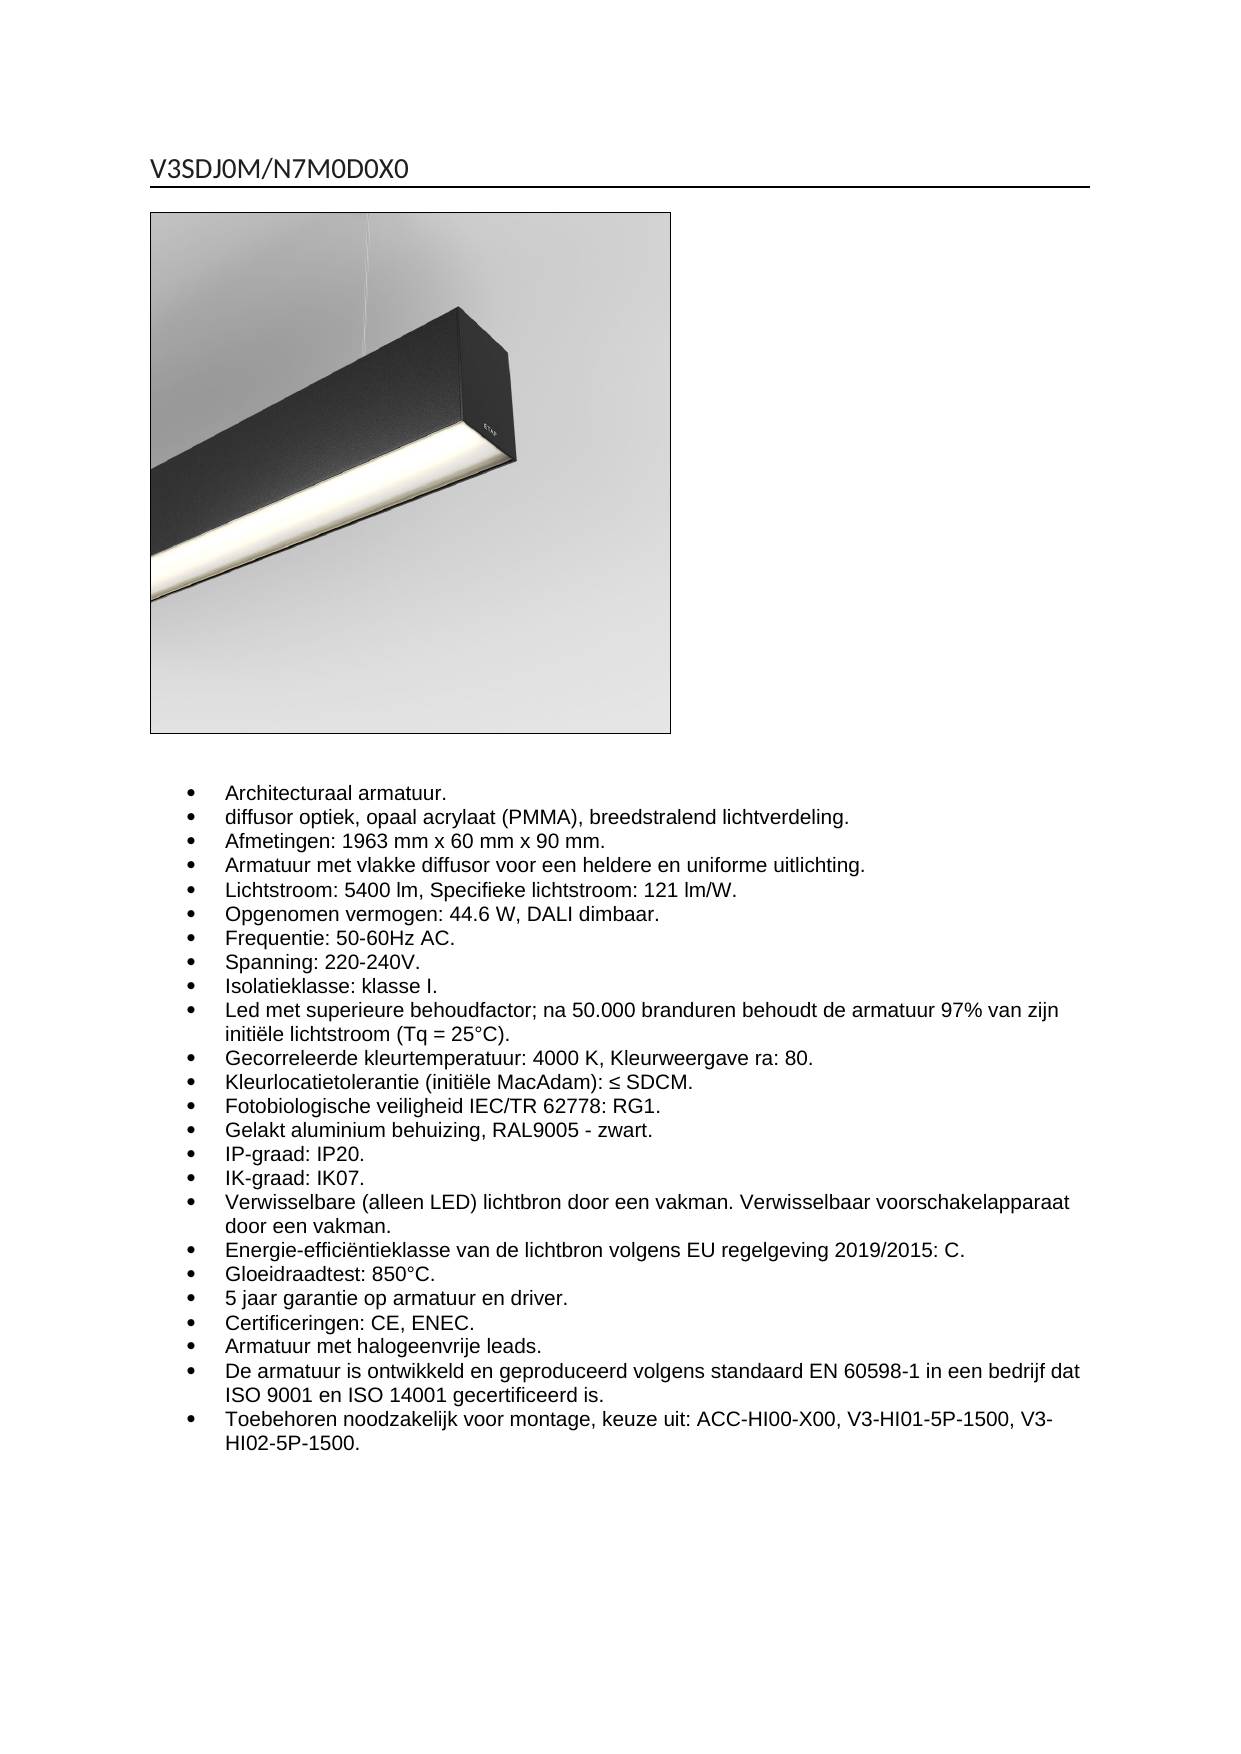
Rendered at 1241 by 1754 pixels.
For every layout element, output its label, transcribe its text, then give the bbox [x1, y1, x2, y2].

list Certificeringen: CE, ENEC. [187, 1310, 1090, 1334]
list Opgenomen vermogen: 44.6 W, DALI dimbaar. [187, 901, 1090, 926]
list Lichtstroom: 5400 lm, Specifieke lichtstroom: 121 lm/W. [187, 877, 1090, 901]
picture [151, 213, 670, 733]
list Armatuur met vlakke diffusor voor een heldere en uniforme uitlichting. [187, 853, 1090, 877]
list IP-graad: IP20. [187, 1142, 1090, 1166]
list diffusor optiek, opaal acrylaat (PMMA), breedstralend lichtverdeling. [187, 805, 1090, 829]
list Architecturaal armatuur. [187, 781, 1090, 805]
list De armatuur is ontwikkeld en geproduceerd volgens standaard EN 60598-1 in een bedrijf dat ISO 9001 en ISO 14001 gecertificeerd is. [187, 1358, 1090, 1406]
list Gecorreleerde kleurtemperatuur: 4000 K, Kleurweergave ra: 80. [187, 1046, 1090, 1070]
list Afmetingen: 1963 mm x 60 mm x 90 mm. [187, 829, 1090, 853]
list IK-graad: IK07. [187, 1166, 1090, 1190]
list Toebehoren noodzakelijk voor montage, keuze uit: ACC-HI00-X00, V3-HI01-5P-1500, V3-HI02-5P-1500. [187, 1406, 1090, 1454]
list Isolatieklasse: klasse I. [187, 974, 1090, 998]
list Energie-efficiëntieklasse van de lichtbron volgens EU regelgeving 2019/2015: C. [187, 1238, 1090, 1262]
list Gelakt aluminium behuizing, RAL9005 - zwart. [187, 1118, 1090, 1142]
list Verwisselbare (alleen LED) lichtbron door een vakman. Verwisselbaar voorschakelapparaat door een vakman. [187, 1190, 1090, 1238]
list Kleurlocatietolerantie (initiële MacAdam): ≤ SDCM. [187, 1070, 1090, 1094]
list 5 jaar garantie op armatuur en driver. [187, 1286, 1090, 1310]
list Fotobiologische veiligheid IEC/TR 62778: RG1. [187, 1094, 1090, 1118]
text V3SDJ0M/N7M0D0X0 [150, 150, 1090, 186]
list Spanning: 220-240V. [187, 949, 1090, 974]
list Gloeidraadtest: 850°C. [187, 1262, 1090, 1286]
list Armatuur met halogeenvrije leads. [187, 1334, 1090, 1358]
list Frequentie: 50-60Hz AC. [187, 926, 1090, 949]
list Led met superieure behoudfactor; na 50.000 branduren behoudt de armatuur 97% van zijn initiële lichtstroom (Tq = 25°C). [187, 998, 1090, 1046]
